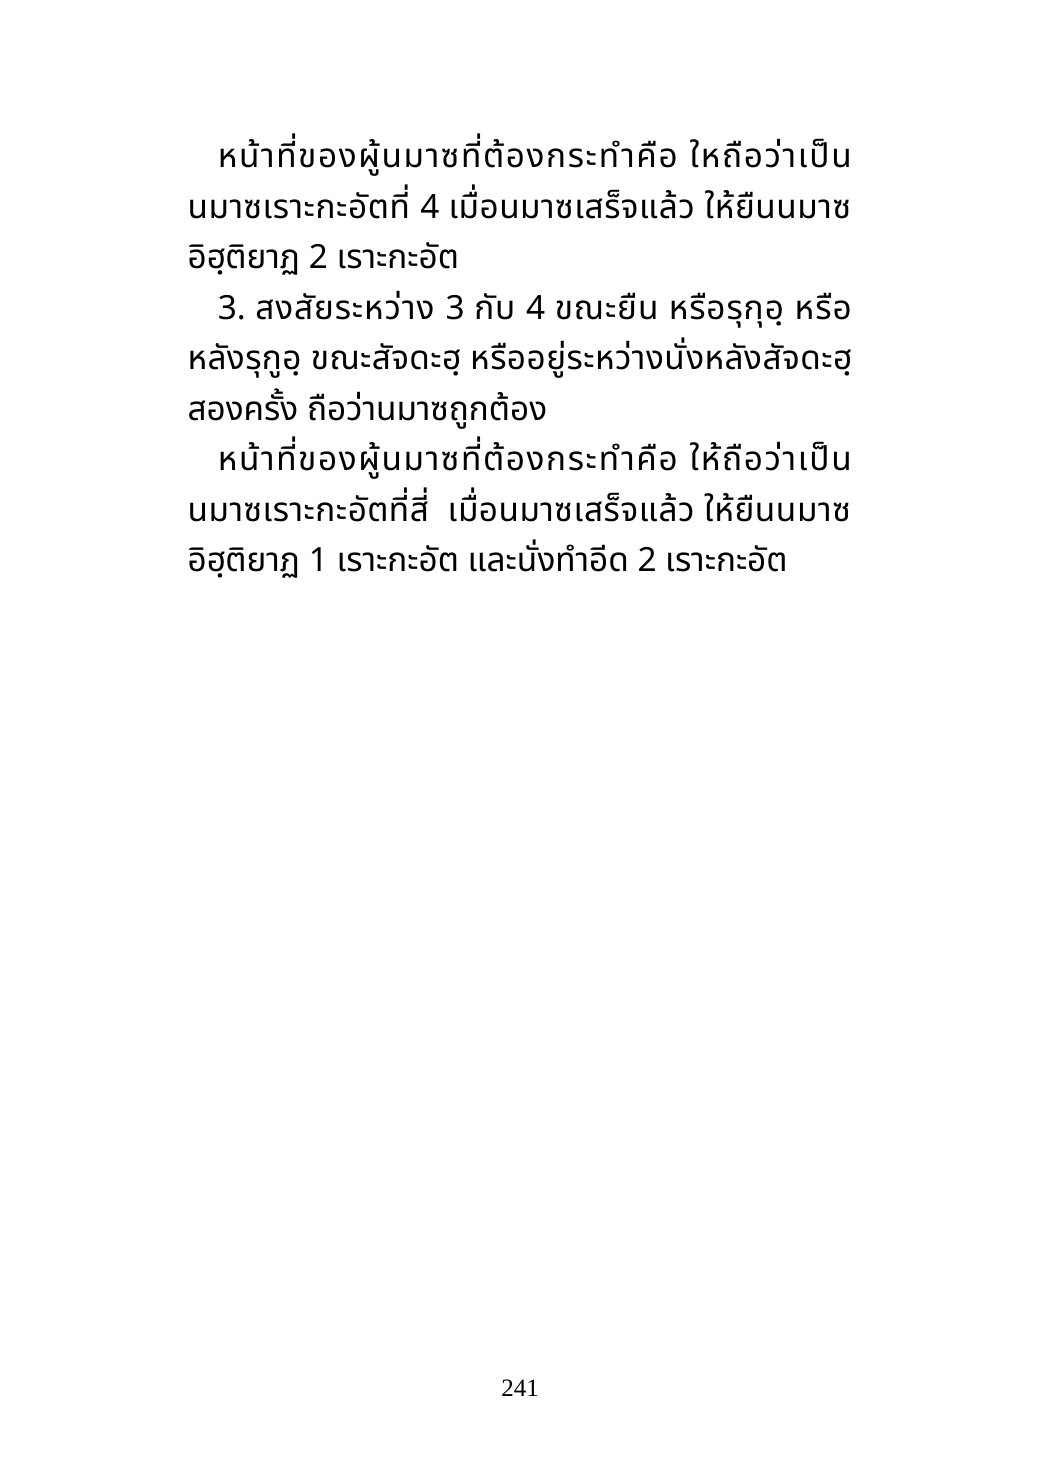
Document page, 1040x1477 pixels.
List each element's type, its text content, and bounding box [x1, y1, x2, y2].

text หน้าที่ของผู้นมาซที่ต้องกระทำคือ ให้ถือว่าเป็นนมาซเราะกะอัตที่สี่ เมื่อนมาซเสร็จแล้ว ให้ยืนนมาซอิฮฺติยาฏ 1 เราะกะอัต และนั่งทำอีด 2 เราะกะอัต [187, 435, 852, 587]
text 3. สงสัยระหว่าง 3 กับ 4 ขณะยืน หรือรุกุอฺ หรือหลังรุกูอฺ ขณะสัจดะฮฺ หรืออยู่ระหว่างนั่งหลังสัจดะฮฺสองครั้ง ถือว่านมาซถูกต้อง [187, 284, 852, 435]
text หน้าที่ของผู้นมาซที่ต้องกระทำคือ ใหถือว่าเป็นนมาซเราะกะอัตที่ 4 เมื่อนมาซเสร็จแล้ว ให้ยืนนมาซอิฮฺติยาฏ 2 เราะกะอัต [187, 132, 852, 284]
